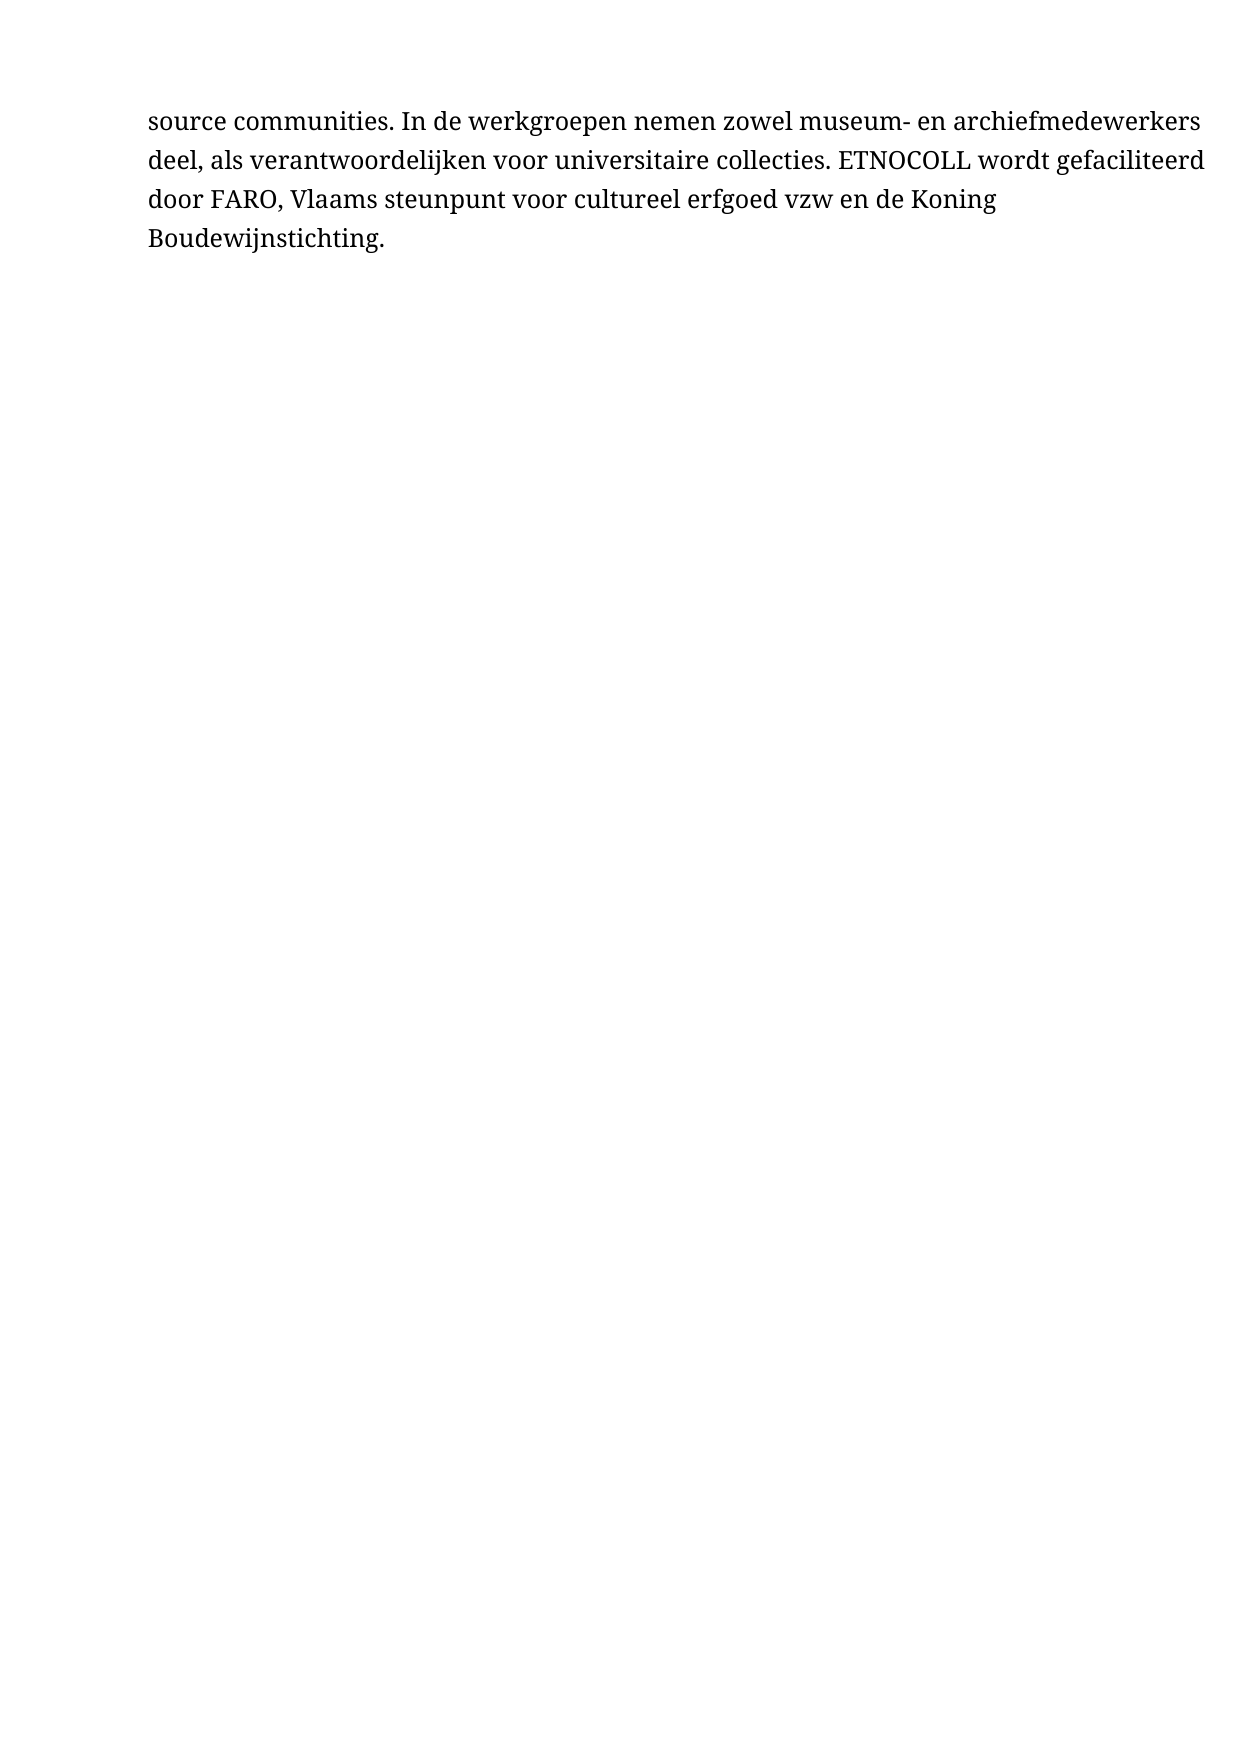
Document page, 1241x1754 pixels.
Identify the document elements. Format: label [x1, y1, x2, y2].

text [148, 103, 1219, 255]
